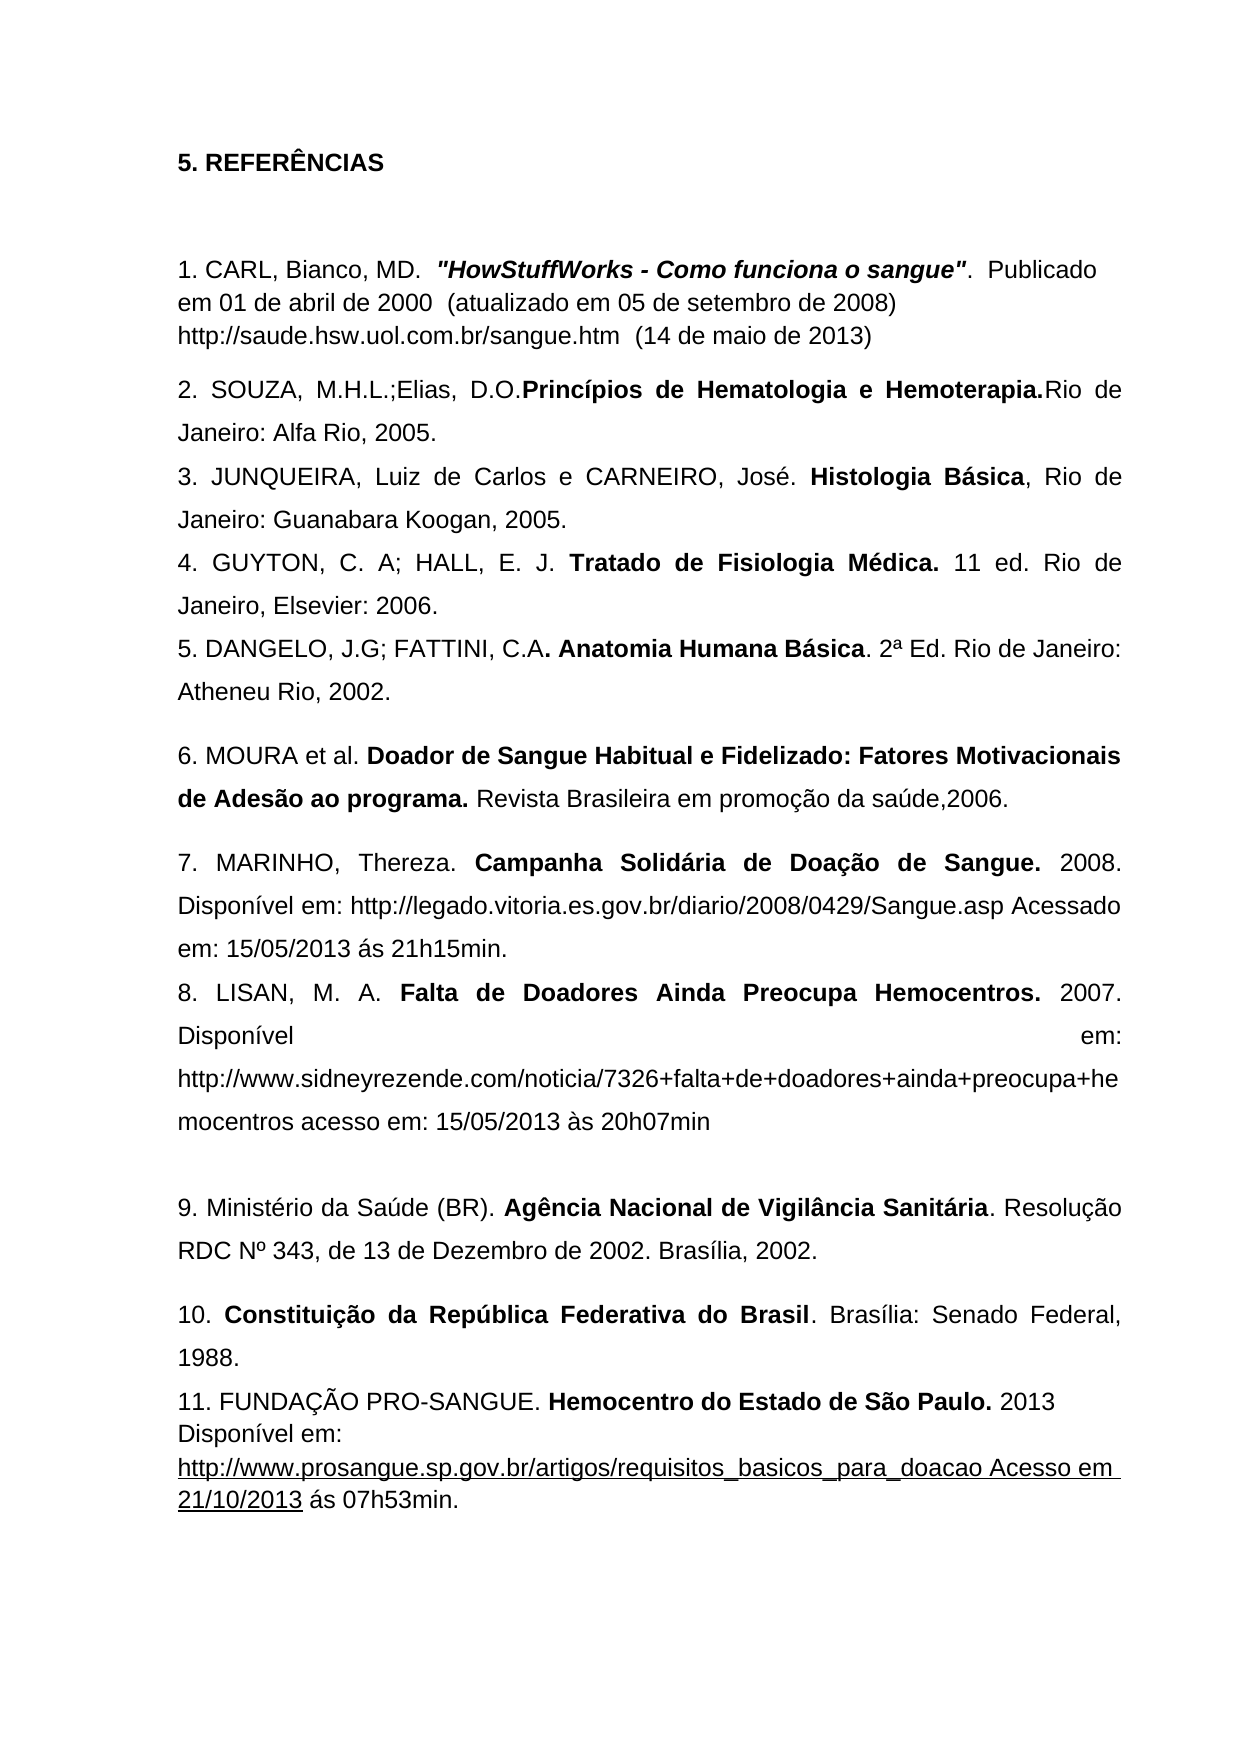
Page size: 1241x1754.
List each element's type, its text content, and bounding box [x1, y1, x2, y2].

text 9. Ministério da Saúde (BR). Agência Nacional de Vigilância Sanitária. Resolução RDC Nº 343, de 13 de Dezembro de 2002. Brasília, 2002. [177, 1193, 1122, 1265]
text 4. GUYTON, C. A; HALL, E. J. Tratado de Fisiologia Médica. 11 ed. Rio de Janeiro, Elsevier: 2006. [177, 548, 1122, 619]
text 1. CARL, Bianco, MD. "HowStuffWorks - Como funciona o sangue". Publicado em 01 de abril de 2000 (atualizado em 05 de setembro de 2008) http://saude.hsw.uol.com.br/sangue.htm (14 de maio de 2013) [177, 255, 1122, 350]
text 3. JUNQUEIRA, Luiz de Carlos e CARNEIRO, José. Histologia Básica, Rio de Janeiro: Guanabara Koogan, 2005. [177, 461, 1122, 533]
text 2. SOUZA, M.H.L.;Elias, D.O.Princípios de Hematologia e Hemoterapia.Rio de Janeiro: Alfa Rio, 2005. [177, 375, 1122, 447]
text 11. FUNDAÇÃO PRO-SANGUE. Hemocentro do Estado de São Paulo. 2013 Disponível em: http://www.prosangue.sp.gov.br/artigos/requisitos_basicos_para_doacao Acesso em 21/10/2013 ás 07h53min. [177, 1386, 1122, 1514]
text 7. MARINHO, Thereza. Campanha Solidária de Doação de Sangue. 2008. Disponível em: http://legado.vitoria.es.gov.br/diario/2008/0429/Sangue.asp Acessado em: 15/05/2013 ás 21h15min. [177, 848, 1122, 963]
text 5. DANGELO, J.G; FATTINI, C.A. Anatomia Humana Básica. 2ª Ed. Rio de Janeiro: Atheneu Rio, 2002. [177, 634, 1122, 706]
text 8. LISAN, M. A. Falta de Doadores Ainda Preocupa Hemocentros. 2007. Disponível em: http://www.sidneyrezende.com/noticia/7326+falta+de+doadores+ainda+preocupa+hemocentros acesso em: 15/05/2013 às 20h07min [177, 977, 1122, 1136]
text 10. Constituição da República Federativa do Brasil. Brasília: Senado Federal, 1988. [177, 1300, 1122, 1372]
text 6. MOURA et al. Doador de Sangue Habitual e Fidelizado: Fatores Motivacionais de Adesão ao programa. Revista Brasileira em promoção da saúde,2006. [177, 741, 1122, 813]
text 5. REFERÊNCIAS [177, 148, 1122, 176]
